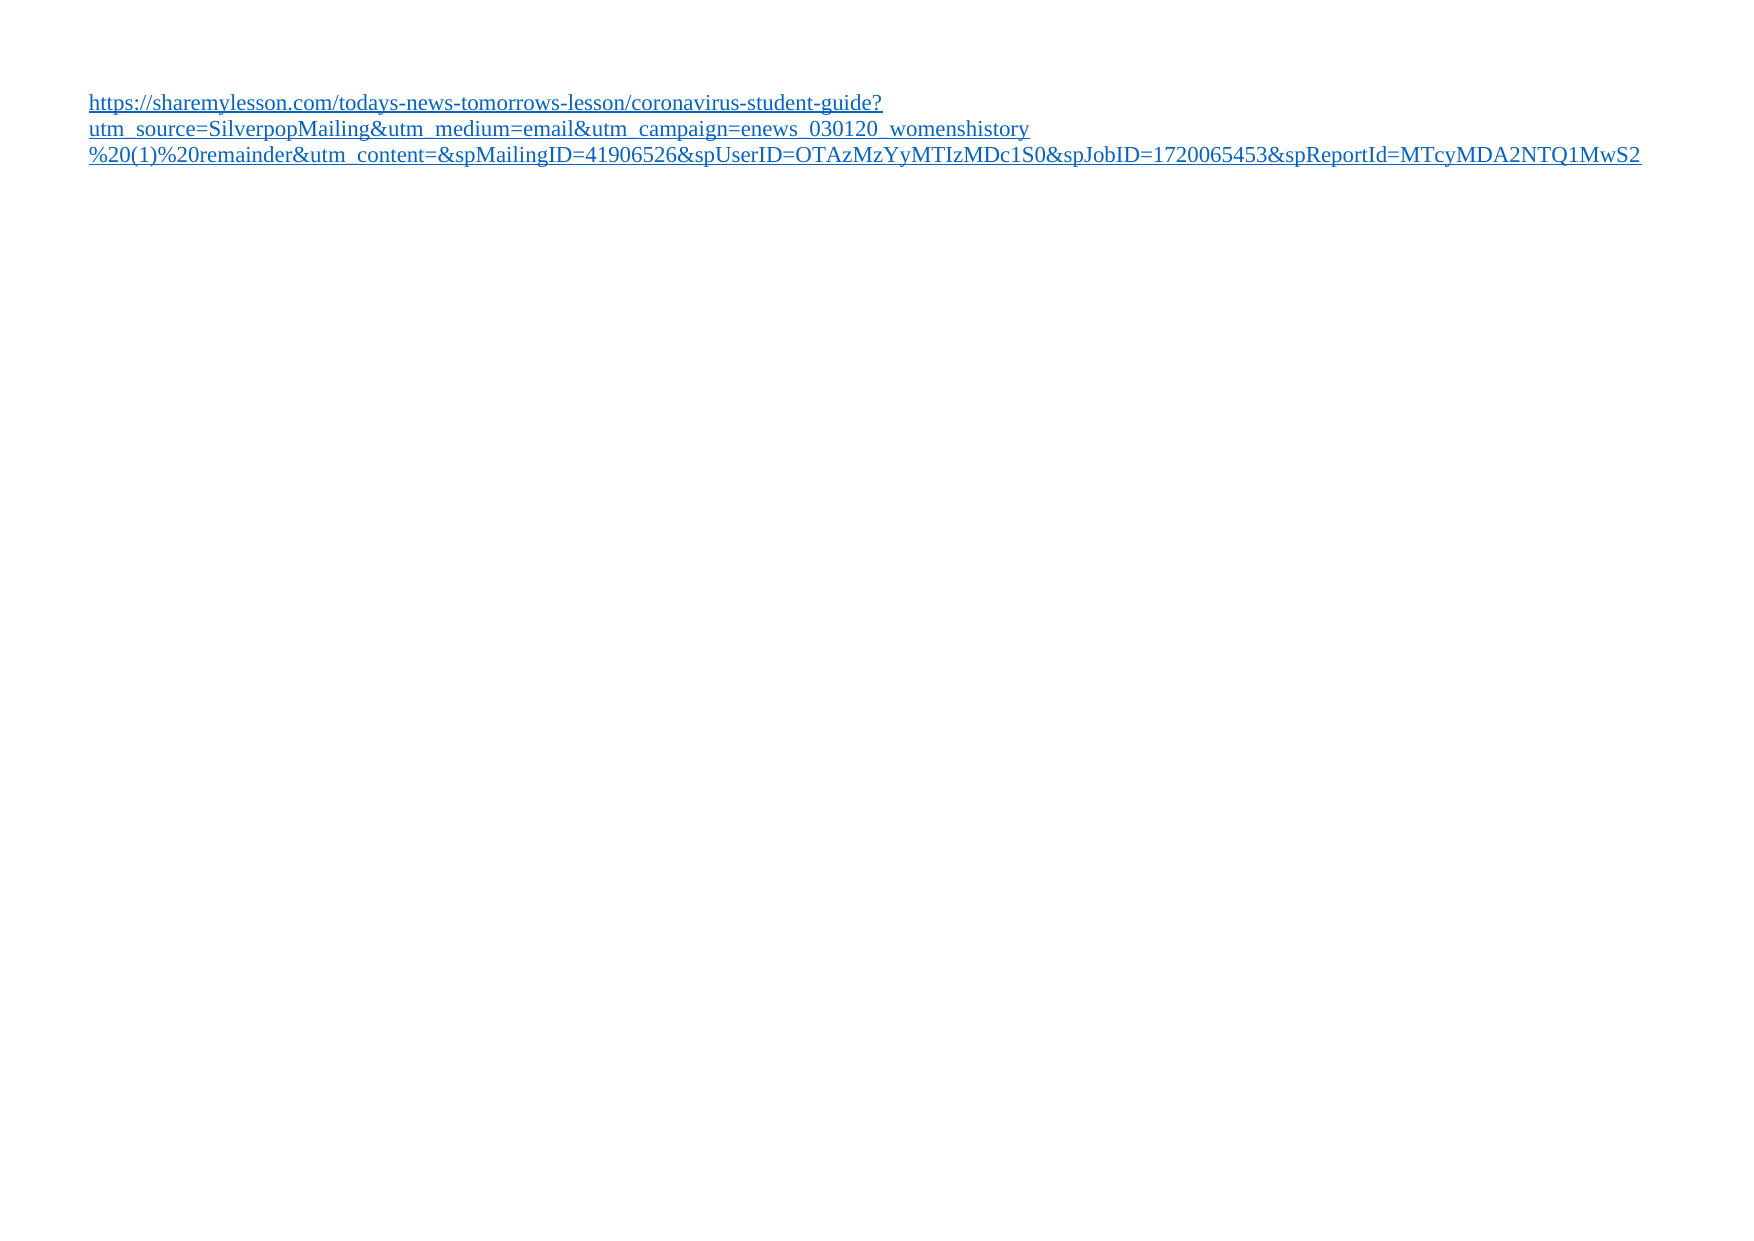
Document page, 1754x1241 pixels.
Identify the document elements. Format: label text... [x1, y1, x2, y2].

text https://sharemylesson.com/todays-news-tomorrows-lesson/coronavirus-student-guide?utm_source=SilverpopMailing&utm_medium=email&utm_campaign=enews_030120_womenshistory%20(1)%20remainder&utm_content=&spMailingID=41906526&spUserID=OTAzMzYyMTIzMDc1S0&spJobID=1720065453&spReportId=MTcyMDA2NTQ1MwS2 [89, 89, 1665, 168]
